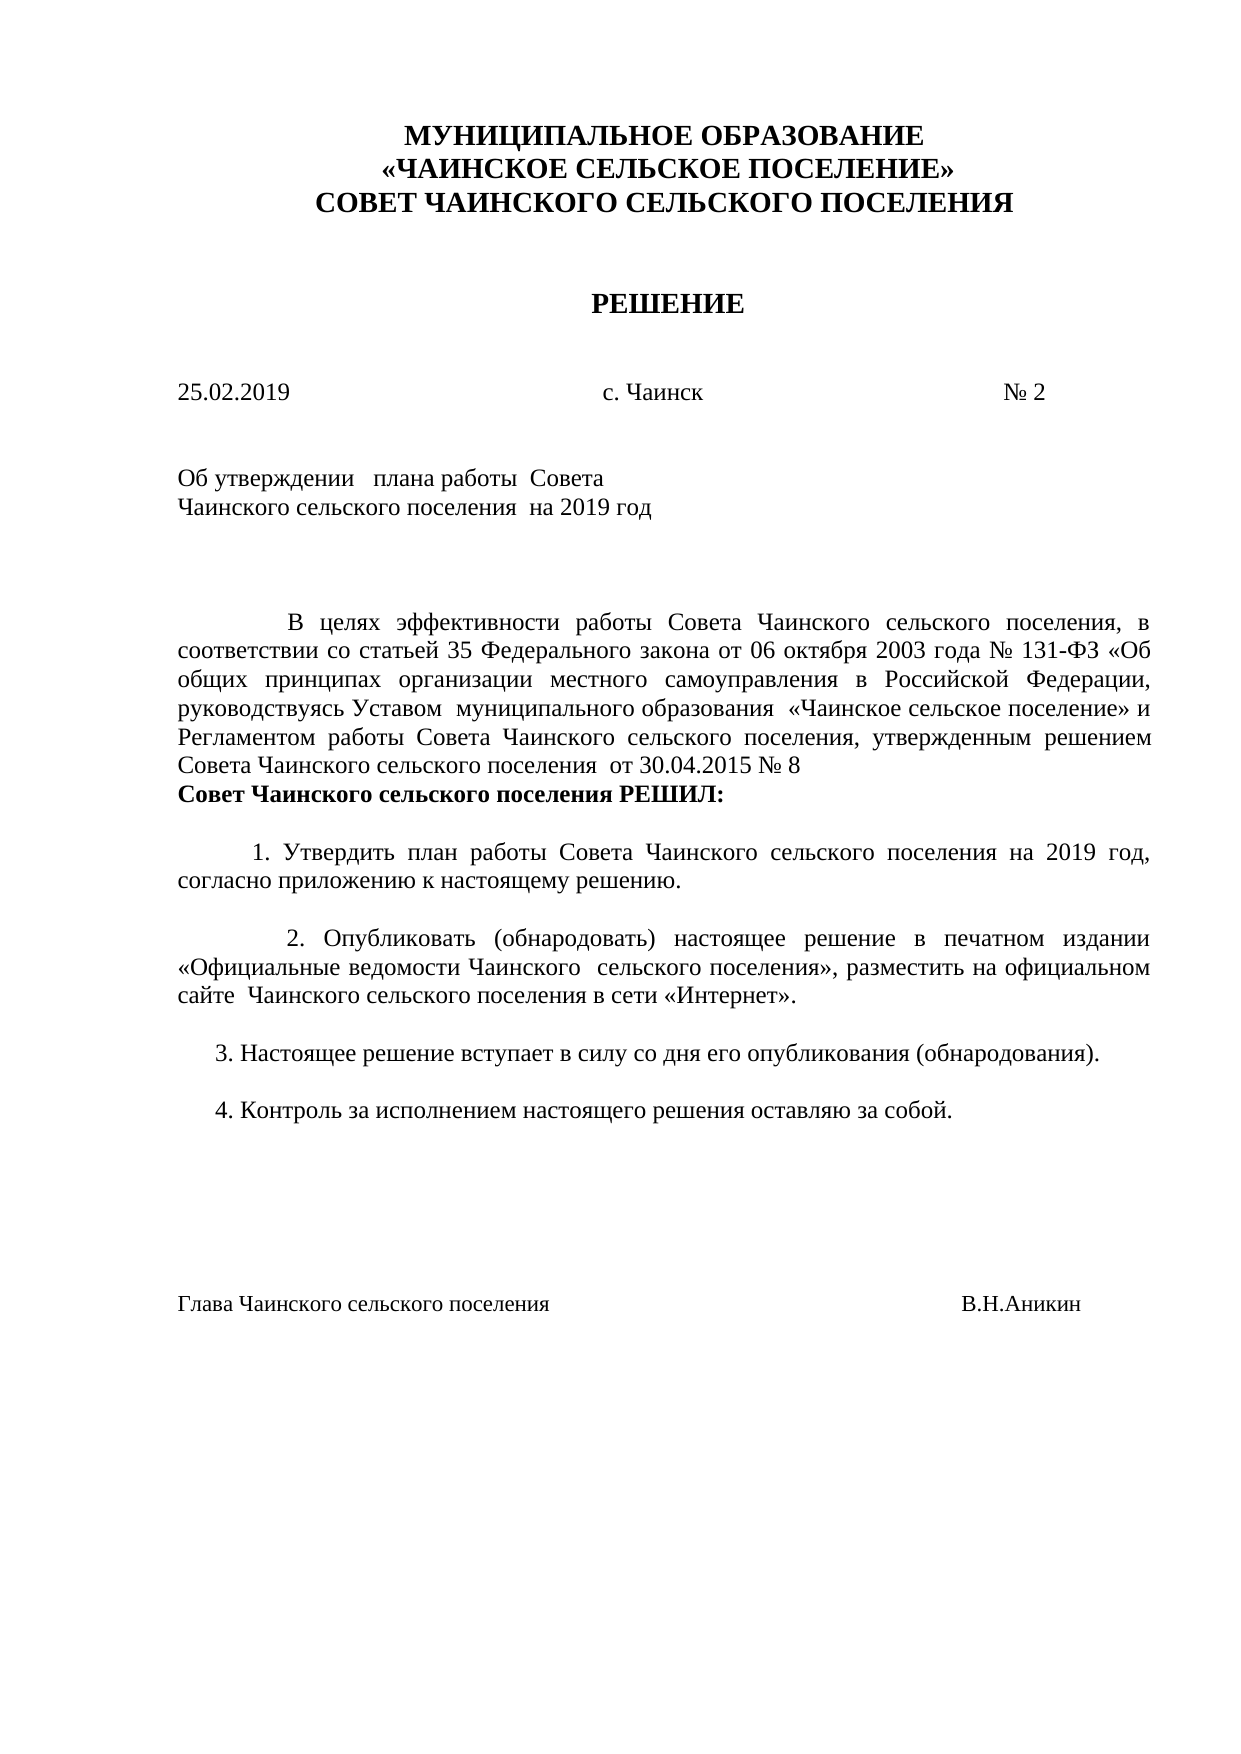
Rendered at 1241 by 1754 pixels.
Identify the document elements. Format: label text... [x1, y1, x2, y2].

text «ЧАИНСКОЕ СЕЛЬСКОЕ ПОСЕЛЕНИЕ» [177, 152, 1152, 185]
text СОВЕТ ЧАИНСКОГО СЕЛЬСКОГО ПОСЕЛЕНИЯ [177, 185, 1152, 219]
text МУНИЦИПАЛЬНОЕ ОБРАЗОВАНИЕ [177, 118, 1152, 152]
text 1. Утвердить план работы Совета Чаинского сельского поселения на 2019 год, согласно приложению к настоящему решению. [177, 837, 1152, 894]
text Глава Чаинского сельского поселения В.Н.Аникин [177, 1290, 1152, 1316]
text РЕШЕНИЕ [177, 286, 1152, 319]
text 25.02.2019 с. Чаинск № 2 [177, 377, 1152, 406]
text Об утверждении плана работы Совета [177, 463, 1152, 492]
text Чаинского сельского поселения на 2019 год [177, 492, 1152, 521]
text В целях эффективности работы Совета Чаинского сельского поселения, в соответствии со статьей 35 Федерального закона от 06 октября 2003 года № 131-ФЗ «Об общих принципах организации местного самоуправления в Российской Федерации, руководствуясь Уставом муниципального образования «Чаинское сельское поселение» и Регламентом работы Совета Чаинского сельского поселения, утвержденным решением Совета Чаинского сельского поселения от 30.04.2015 № 8 [177, 607, 1152, 779]
text 3. Настоящее решение вступает в силу со дня его опубликования (обнародования). [177, 1038, 1152, 1067]
text Совет Чаинского сельского поселения РЕШИЛ: [177, 779, 1152, 808]
text 4. Контроль за исполнением настоящего решения оставляю за собой. [177, 1096, 1152, 1124]
text 2. Опубликовать (обнародовать) настоящее решение в печатном издании «Официальные ведомости Чаинского сельского поселения», разместить на официальном сайте Чаинского сельского поселения в сети «Интернет». [177, 923, 1152, 1009]
